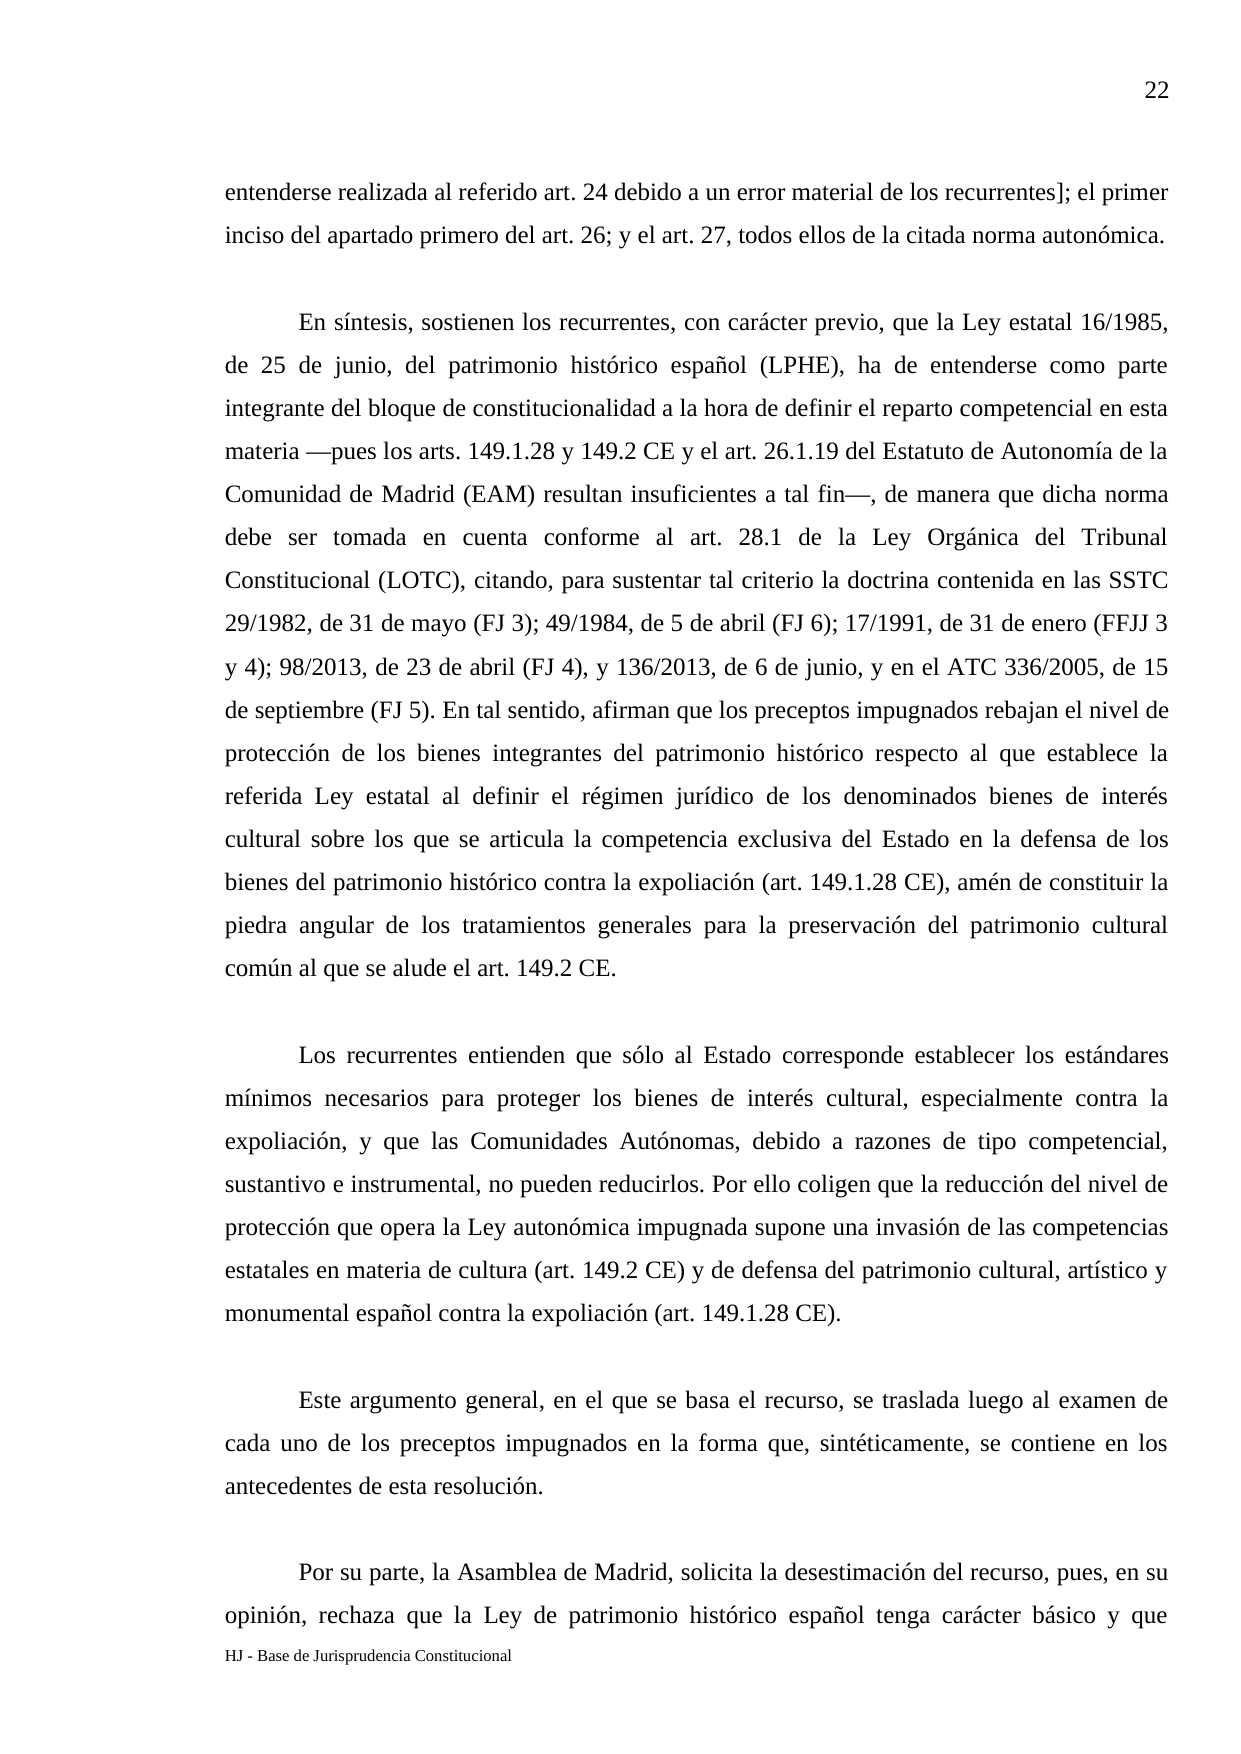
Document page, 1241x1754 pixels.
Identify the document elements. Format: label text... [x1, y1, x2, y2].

text En síntesis, sostienen los recurrentes, con carácter previo, que la Ley estatal 16/1985, de 25 de junio, del patrimonio histórico español (LPHE), ha de entenderse como parte integrante del bloque de constitucionalidad a la hora de definir el reparto competencial en esta materia —pues los arts. 149.1.28 y 149.2 CE y el art. 26.1.19 del Estatuto de Autonomía de la Comunidad de Madrid (EAM) resultan insuficientes a tal fin—, de manera que dicha norma debe ser tomada en cuenta conforme al art. 28.1 de la Ley Orgánica del Tribunal Constitucional (LOTC), citando, para sustentar tal criterio la doctrina contenida en las SSTC 29/1982, de 31 de mayo (FJ 3); 49/1984, de 5 de abril (FJ 6); 17/1991, de 31 de enero (FFJJ 3 y 4); 98/2013, de 23 de abril (FJ 4), y 136/2013, de 6 de junio, y en el ATC 336/2005, de 15 de septiembre (FJ 5). En tal sentido, afirman que los preceptos impugnados rebajan el nivel de protección de los bienes integrantes del patrimonio histórico respecto al que establece la referida Ley estatal al definir el régimen jurídico de los denominados bienes de interés cultural sobre los que se articula la competencia exclusiva del Estado en la defensa de los bienes del patrimonio histórico contra la expoliación (art. 149.1.28 CE), amén de constituir la piedra angular de los tratamientos generales para la preservación del patrimonio cultural común al que se alude el art. 149.2 CE. [224, 307, 1169, 982]
text Los recurrentes entienden que sólo al Estado corresponde establecer los estándares mínimos necesarios para proteger los bienes de interés cultural, especialmente contra la expoliación, y que las Comunidades Autónomas, debido a razones de tipo competencial, sustantivo e instrumental, no pueden reducirlos. Por ello coligen que la reducción del nivel de protección que opera la Ley autonómica impugnada supone una invasión de las competencias estatales en materia de cultura (art. 149.2 CE) y de defensa del patrimonio cultural, artístico y monumental español contra la expoliación (art. 149.1.28 CE). [224, 1040, 1169, 1327]
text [224, 1557, 1169, 1629]
text Este argumento general, en el que se basa el recurso, se traslada luego al examen de cada uno de los preceptos impugnados en la forma que, sintéticamente, se contiene en los antecedentes de esta resolución. [224, 1385, 1169, 1500]
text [224, 177, 1169, 249]
